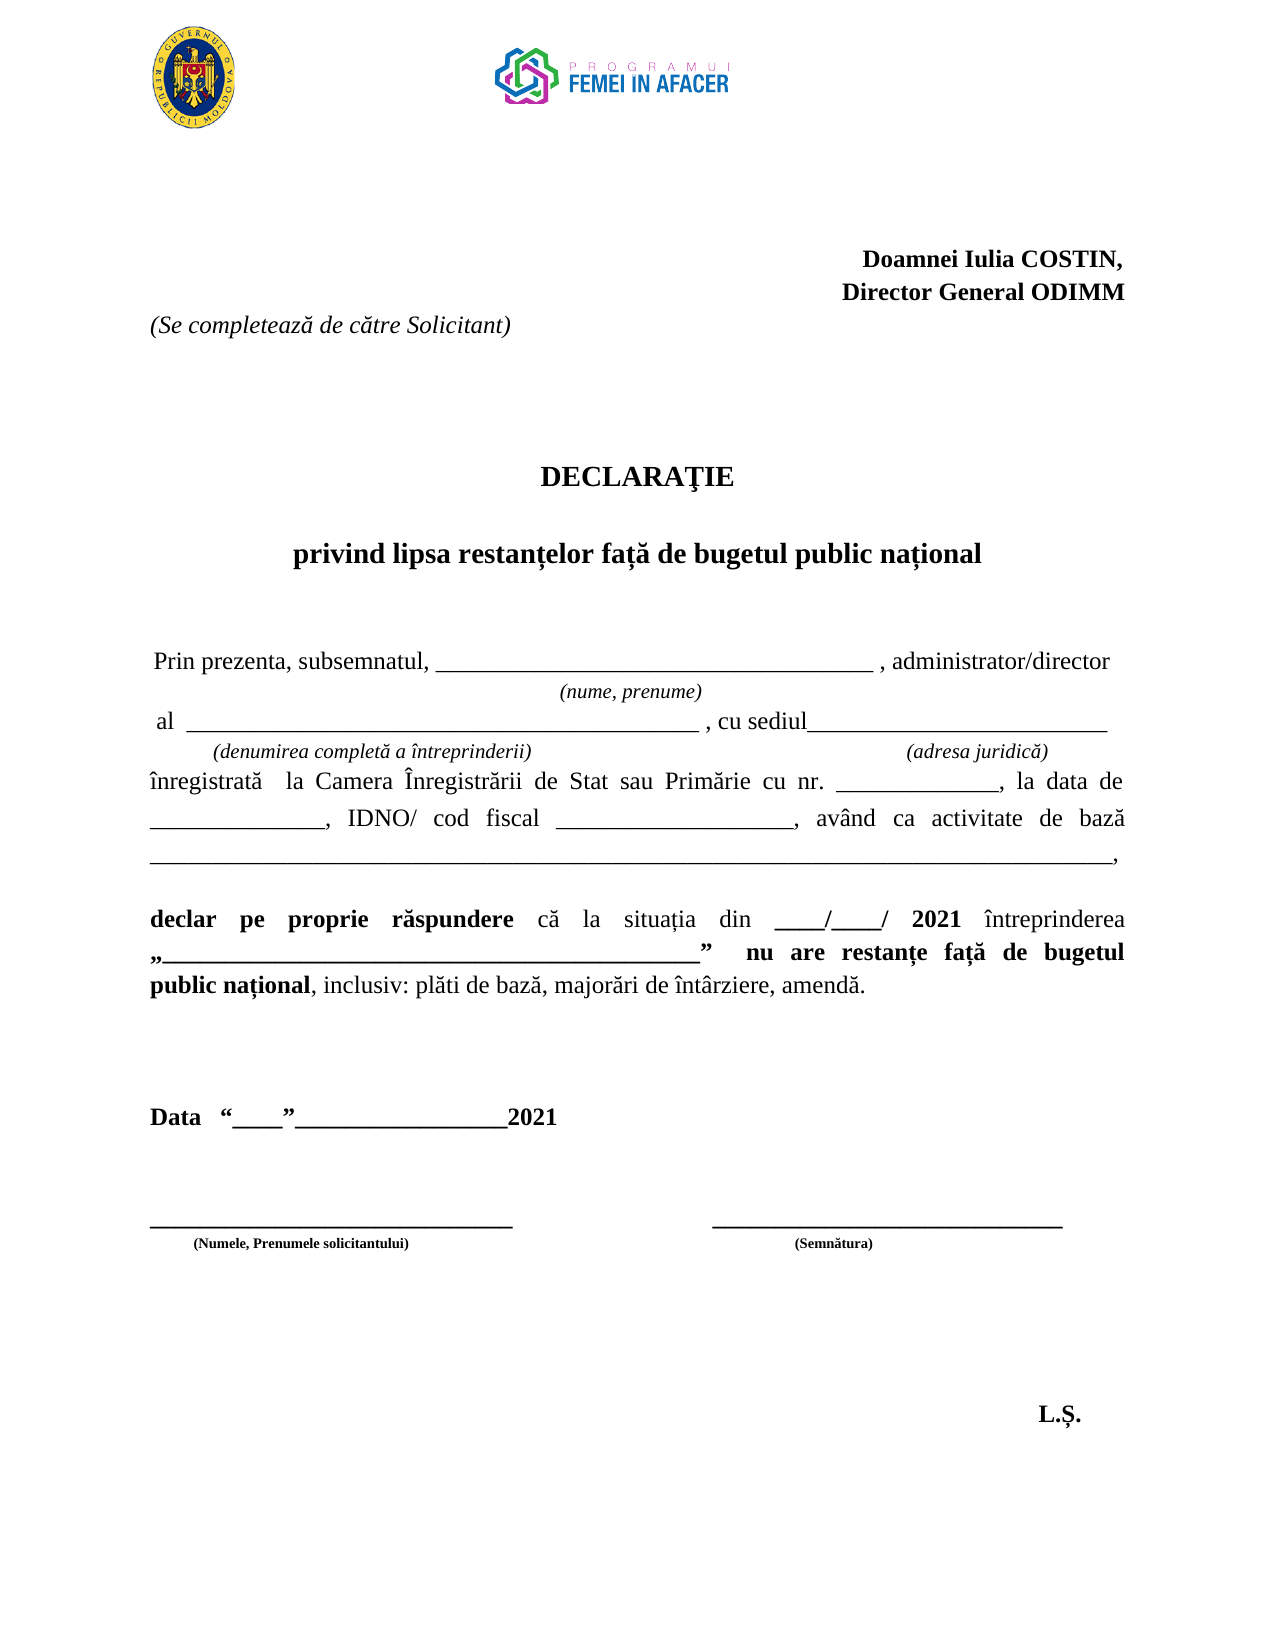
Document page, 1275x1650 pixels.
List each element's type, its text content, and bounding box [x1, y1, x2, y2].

text Data “____”_________________2021 [150, 1102, 1125, 1131]
text înregistrată la Camera Înregistrării de Stat sau Primărie cu nr. _____________, la data de ______________, IDNO/ cod fiscal ___________________, având ca activitate de bază _____________________________________________________________________________, [150, 766, 1125, 867]
picture [150, 24, 235, 128]
text al _________________________________________ , cu sediul________________________ (denumirea completă a întreprinderii) (adresa juridică) [150, 706, 1113, 763]
text _____________________________ ____________________________ [150, 1202, 1125, 1230]
text L.Ș. [150, 1399, 1113, 1428]
text declar pe proprie răspundere că la situația din ____/____/ 2021 întreprinderea „___________________________________________” nu are restanțe față de bugetul public național, inclusiv: plăti de bază, majorări de întârziere, amendă. [150, 904, 1125, 999]
text Doamnei Iulia COSTIN, [150, 244, 1125, 273]
text Prin prezenta, subsemnatul, ___________________________________ , administrator/director (nume, prenume) [150, 646, 1113, 703]
picture [494, 47, 729, 104]
text Director General ODIMM [150, 277, 1125, 306]
text (Se completează de către Solicitant) [150, 311, 1125, 339]
text privind lipsa restanțelor față de bugetul public național [150, 536, 1125, 570]
text (Numele, Prenumele solicitantului) (Semnătura) [150, 1234, 1125, 1263]
text DECLARAŢIE [150, 459, 1125, 493]
